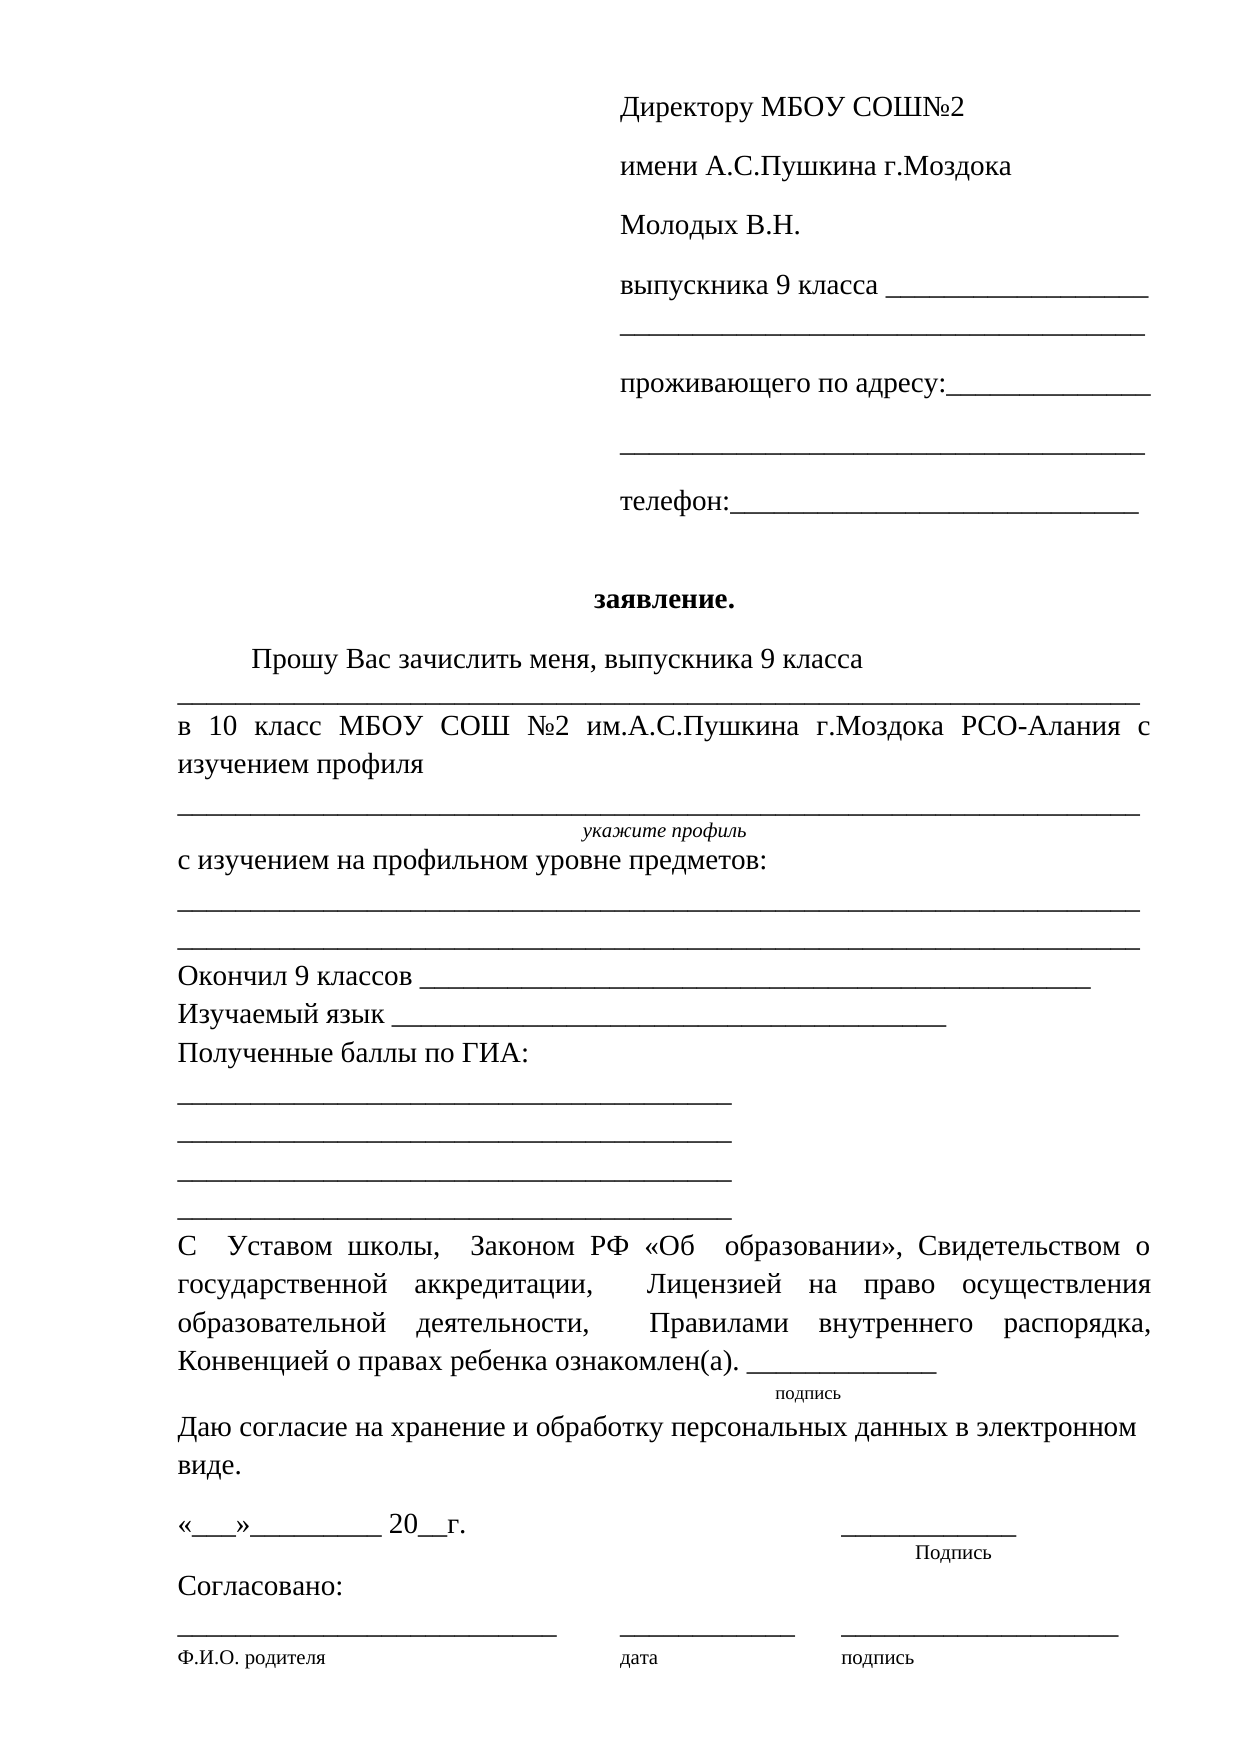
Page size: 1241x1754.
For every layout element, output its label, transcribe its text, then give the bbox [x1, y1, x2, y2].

text __________________________ ____________ ___________________ [177, 1606, 1152, 1640]
text имени А.С.Пушкина г.Моздока [546, 148, 1152, 182]
text Ф.И.О. родителя дата подпись [177, 1645, 1152, 1669]
text ______________________________________ [177, 1112, 1152, 1146]
text ____________________________________ [546, 305, 1152, 339]
text Подпись [177, 1540, 1152, 1564]
text телефон:____________________________ [177, 483, 1152, 517]
text подпись [177, 1382, 1152, 1404]
text «___»_________ 20__г. ____________ [177, 1507, 1152, 1540]
text ______________________________________ [177, 1151, 1152, 1184]
text Молодых В.Н. [546, 207, 1152, 241]
text ______________________________________ [177, 1189, 1152, 1223]
text проживающего по адресу:______________ [177, 365, 1152, 398]
text Согласовано: [177, 1568, 1152, 1601]
text ____________________________________ [177, 424, 1152, 458]
text укажите профиль [177, 818, 1152, 842]
text Директору МБОУ СОШ№2 [546, 89, 1152, 122]
text С Уставом школы, Законом РФ «Об образовании», Свидетельством о государственной аккредитации, Лицензией на право осуществления образовательной деятельности, Правилами внутреннего распорядка, Конвенцией о правах ребенка ознакомлен(а). _____________ [177, 1228, 1152, 1377]
text ____________________________________________________________________________________________________________________________________ [177, 881, 1152, 953]
text заявление. [177, 581, 1152, 615]
text Окончил 9 классов ______________________________________________ [177, 958, 1152, 992]
text Прошу Вас зачислить меня, выпускника 9 класса __________________________________________________________________ [177, 641, 1152, 708]
text __________________________________________________________________ [177, 785, 1152, 818]
text Изучаемый язык ______________________________________ [177, 997, 1152, 1030]
text с изучением на профильном уровне предметов: [177, 842, 1152, 876]
text Полученные баллы по ГИА: [177, 1035, 1152, 1069]
text в 10 класс МБОУ СОШ №2 им.А.С.Пушкина г.Моздока РСО-Алания с изучением профиля [177, 708, 1152, 780]
text выпускника 9 класса __________________ [546, 267, 1152, 300]
text Даю согласие на хранение и обработку персональных данных в электронном виде. [177, 1409, 1152, 1481]
text ______________________________________ [177, 1074, 1152, 1107]
